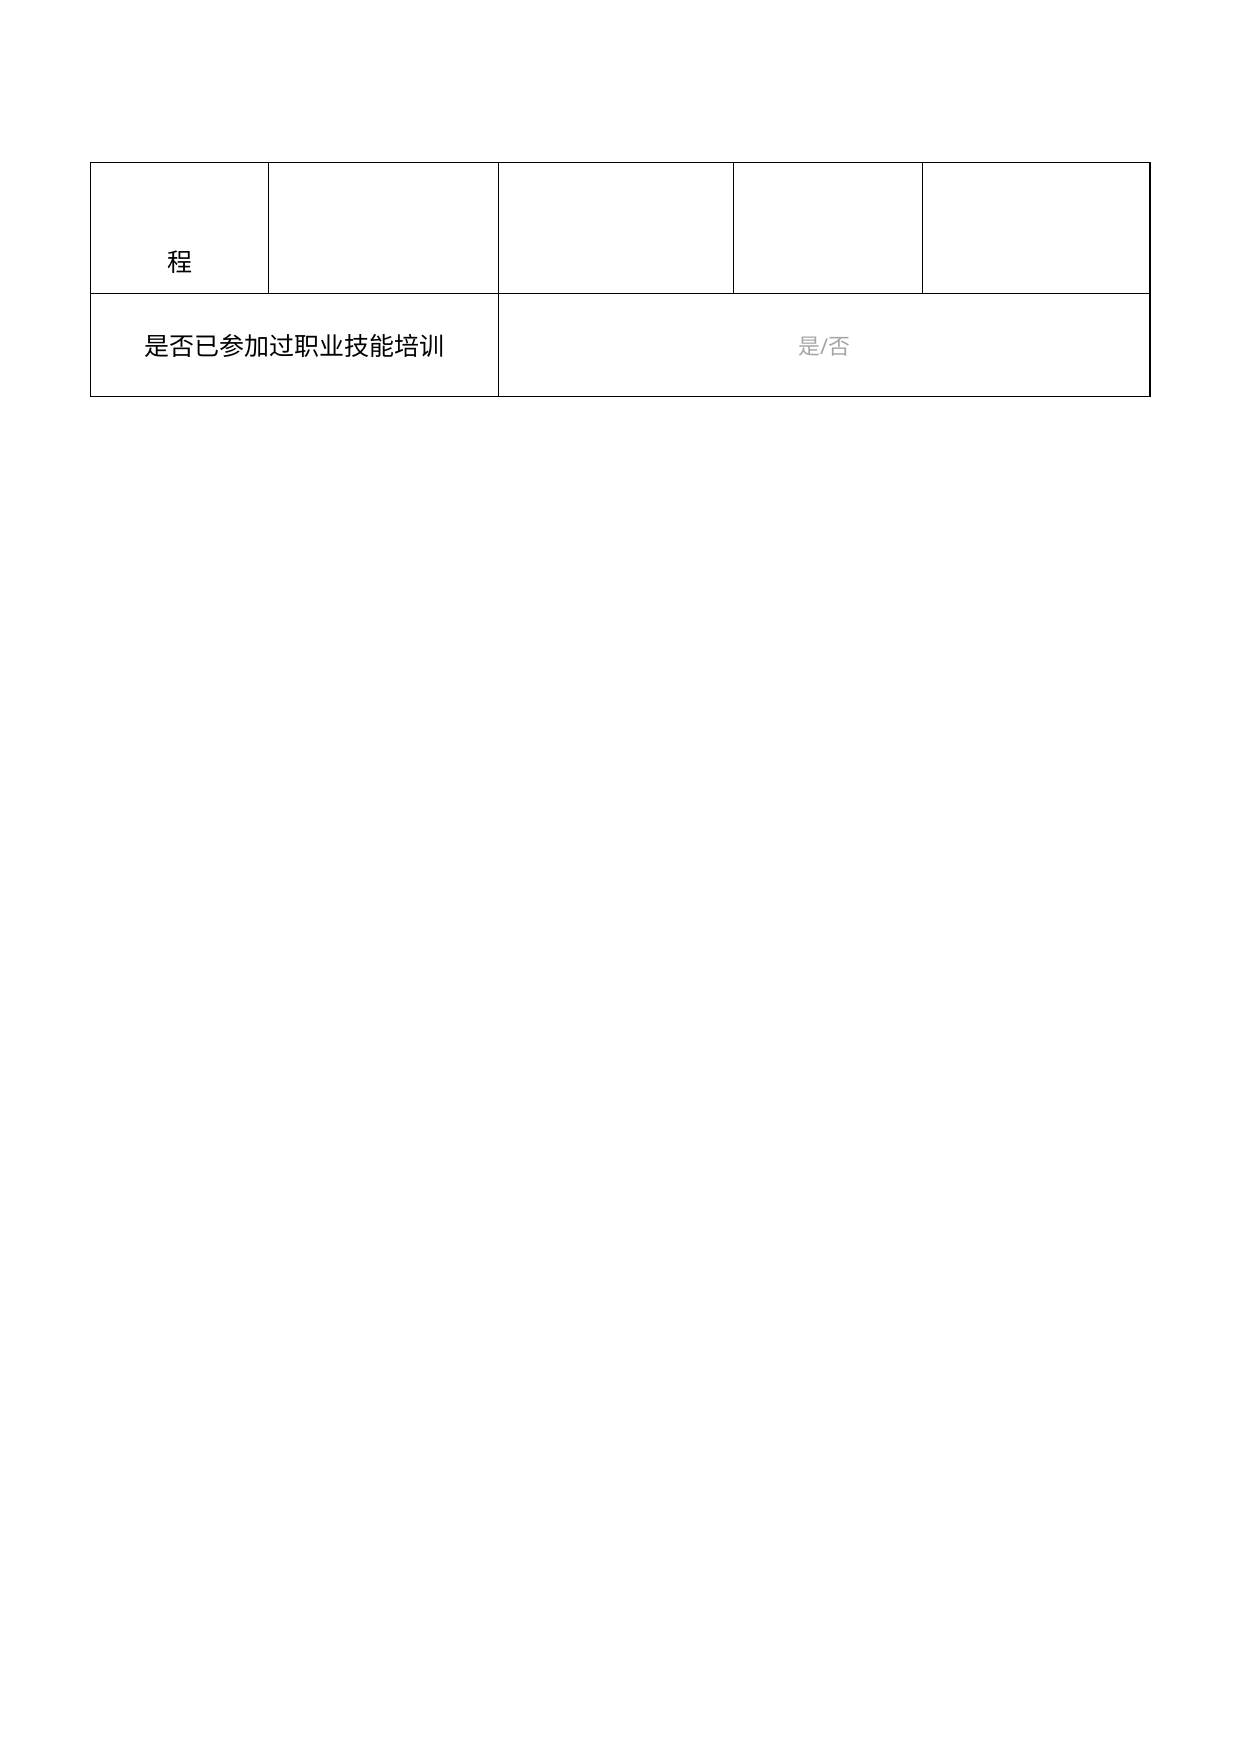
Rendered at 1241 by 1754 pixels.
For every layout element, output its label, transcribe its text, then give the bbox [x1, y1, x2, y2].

table_cell [923, 163, 1149, 293]
table_cell [499, 163, 733, 293]
table_cell 是否已参加过职业技能培训 [91, 294, 498, 396]
table_cell [734, 163, 922, 293]
table_cell [269, 163, 498, 293]
table_cell 是/否 [499, 294, 1149, 396]
